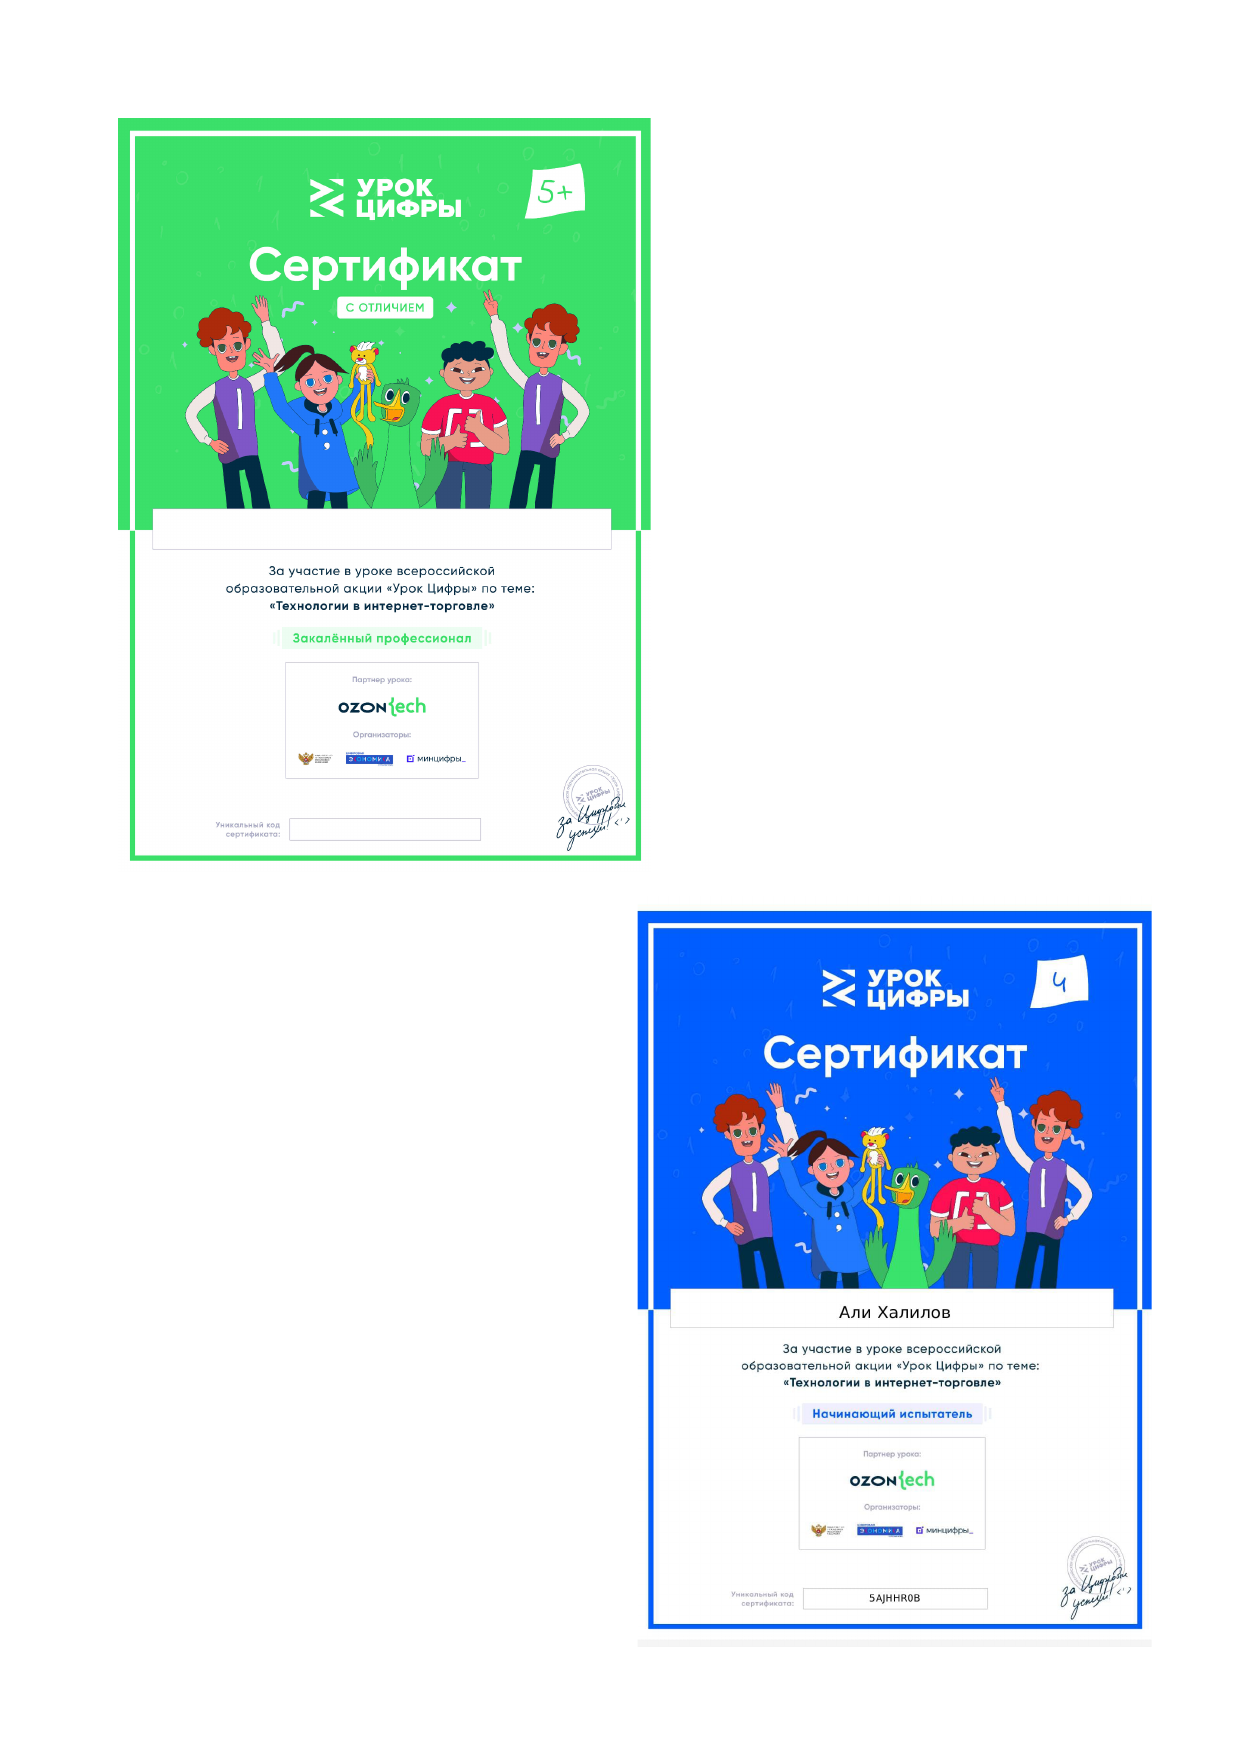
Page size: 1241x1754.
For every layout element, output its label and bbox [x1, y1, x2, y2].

picture [637, 896, 1152, 1647]
